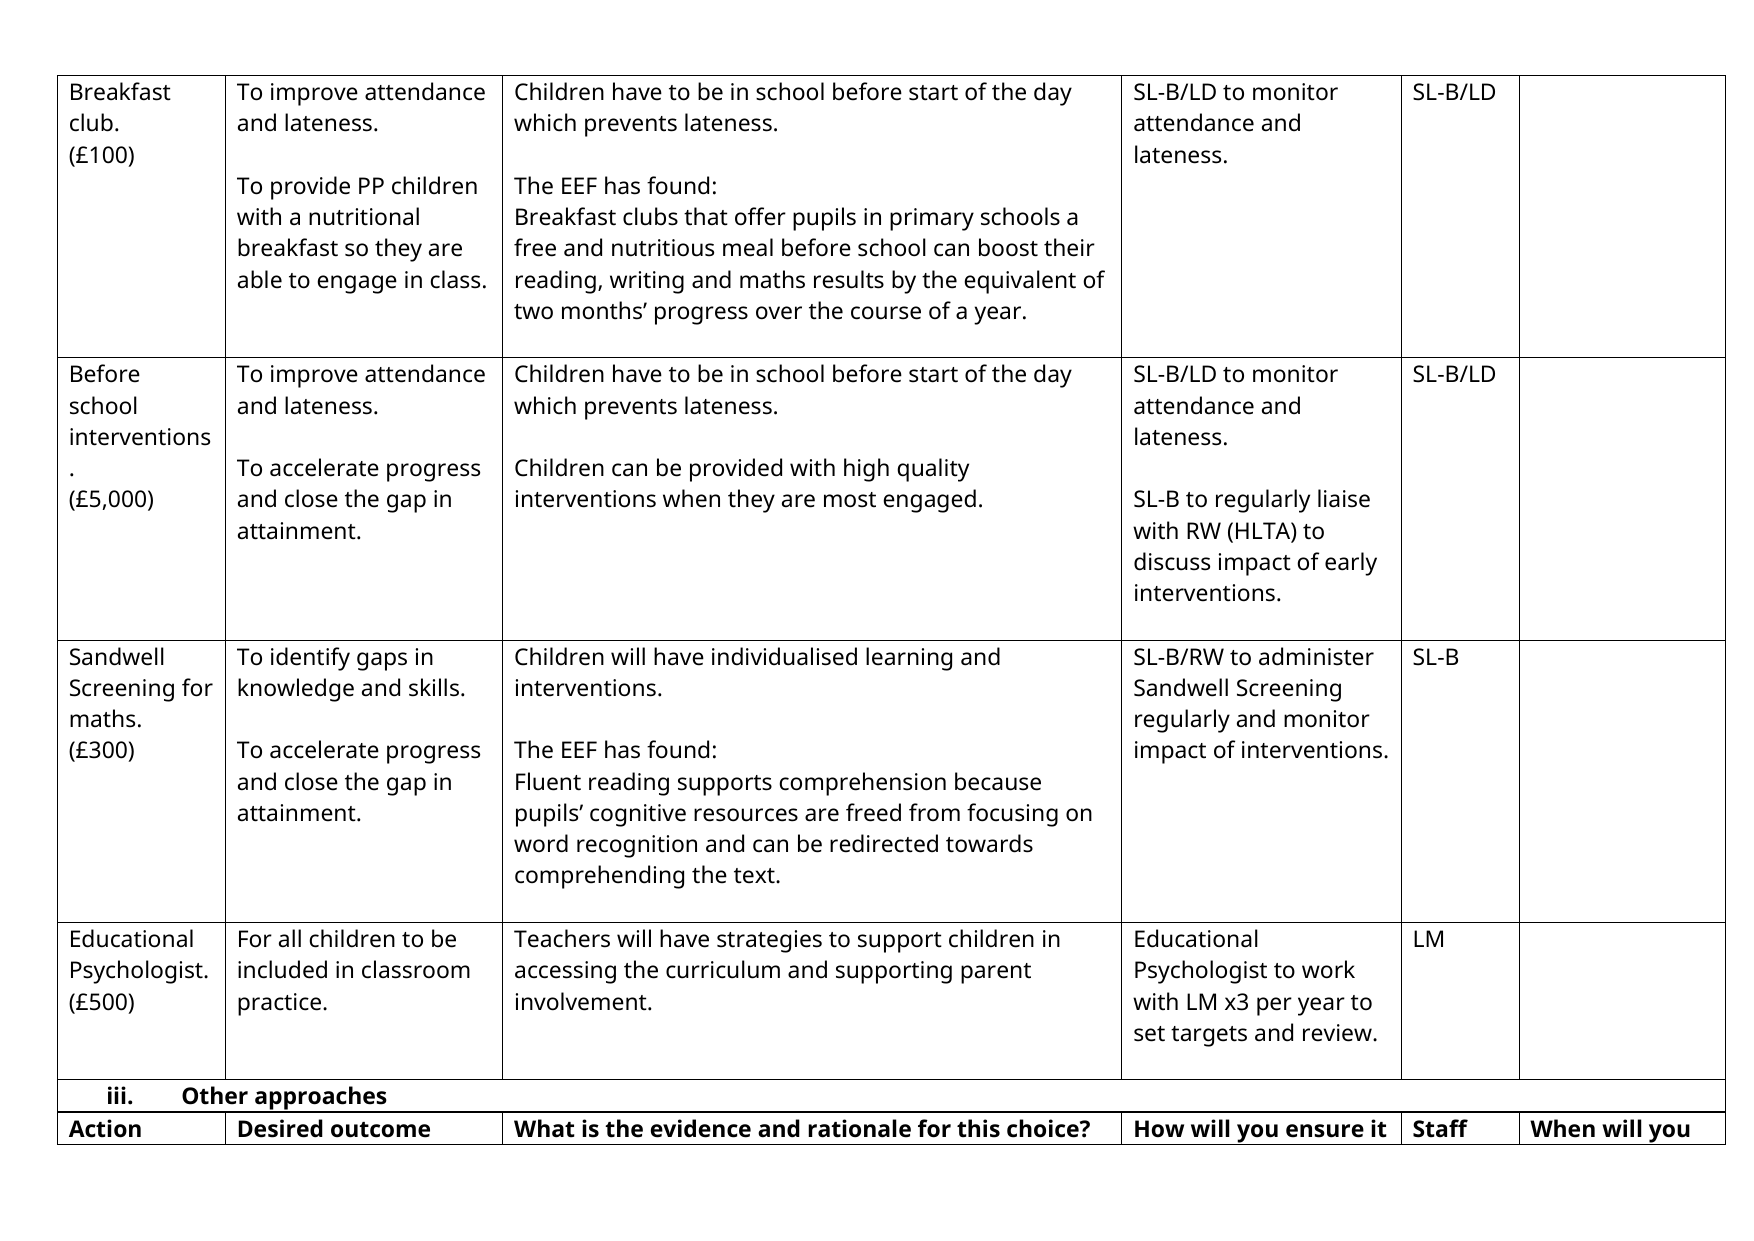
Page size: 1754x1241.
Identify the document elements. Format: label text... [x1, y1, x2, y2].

table_cell SL-B/LD [1402, 358, 1519, 639]
table_cell [1520, 641, 1725, 922]
table_cell Children have to be in school before start of the day which prevents lateness. Children can be provided with high quality interventions when they are most engaged. [503, 358, 1121, 639]
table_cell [1122, 1113, 1401, 1144]
table_cell SL-B/LD [1402, 76, 1519, 357]
table_cell Desired outcome [226, 1113, 502, 1144]
table_cell Educational Psychologist. (£500) [58, 923, 225, 1079]
table_cell Action [58, 1113, 225, 1144]
table_cell SL-B/LD to monitor attendance and lateness. [1122, 76, 1401, 357]
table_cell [503, 1113, 1121, 1144]
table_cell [1520, 1113, 1725, 1144]
table_cell To improve attendance and lateness. To accelerate progress and close the gap in attainment. [226, 358, 502, 639]
table_cell Children have to be in school before start of the day which prevents lateness. The EEF has found: Breakfast clubs that offer pupils in primary schools a free and nutritious meal before school can boost their reading, writing and maths results by the equivalent of two months’ progress over the course of a year. [503, 76, 1121, 357]
table_cell SL-B/LD to monitor attendance and lateness. SL-B to regularly liaise with RW (HLTA) to discuss impact of early interventions. [1122, 358, 1401, 639]
table_cell Other approaches [58, 1080, 1725, 1111]
table_cell For all children to be included in classroom practice. [226, 923, 502, 1079]
table_cell Educational Psychologist to work with LM x3 per year to set targets and review. [1122, 923, 1401, 1079]
table_cell [1520, 76, 1725, 357]
table_cell Staff lead [1402, 1113, 1519, 1144]
table_cell SL-B [1402, 641, 1519, 922]
table_cell To improve attendance and lateness. To provide PP children with a nutritional breakfast so they are able to engage in class. [226, 76, 502, 357]
table_cell SL-B/RW to administer Sandwell Screening regularly and monitor impact of interventions. [1122, 641, 1401, 922]
table_cell Children will have individualised learning and interventions. The EEF has found: Fluent reading supports comprehension because pupils’ cognitive resources are freed from focusing on word recognition and can be redirected towards comprehending the text. [503, 641, 1121, 922]
table_cell [1520, 923, 1725, 1079]
table_cell Before school interventions. (£5,000) [58, 358, 225, 639]
table_cell Breakfast club. (£100) [58, 76, 225, 357]
table_cell Sandwell Screening for maths. (£300) [58, 641, 225, 922]
table_cell [1520, 358, 1725, 639]
table_cell LM [1402, 923, 1519, 1079]
table_cell To identify gaps in knowledge and skills. To accelerate progress and close the gap in attainment. [226, 641, 502, 922]
table_cell Teachers will have strategies to support children in accessing the curriculum and supporting parent involvement. [503, 923, 1121, 1079]
